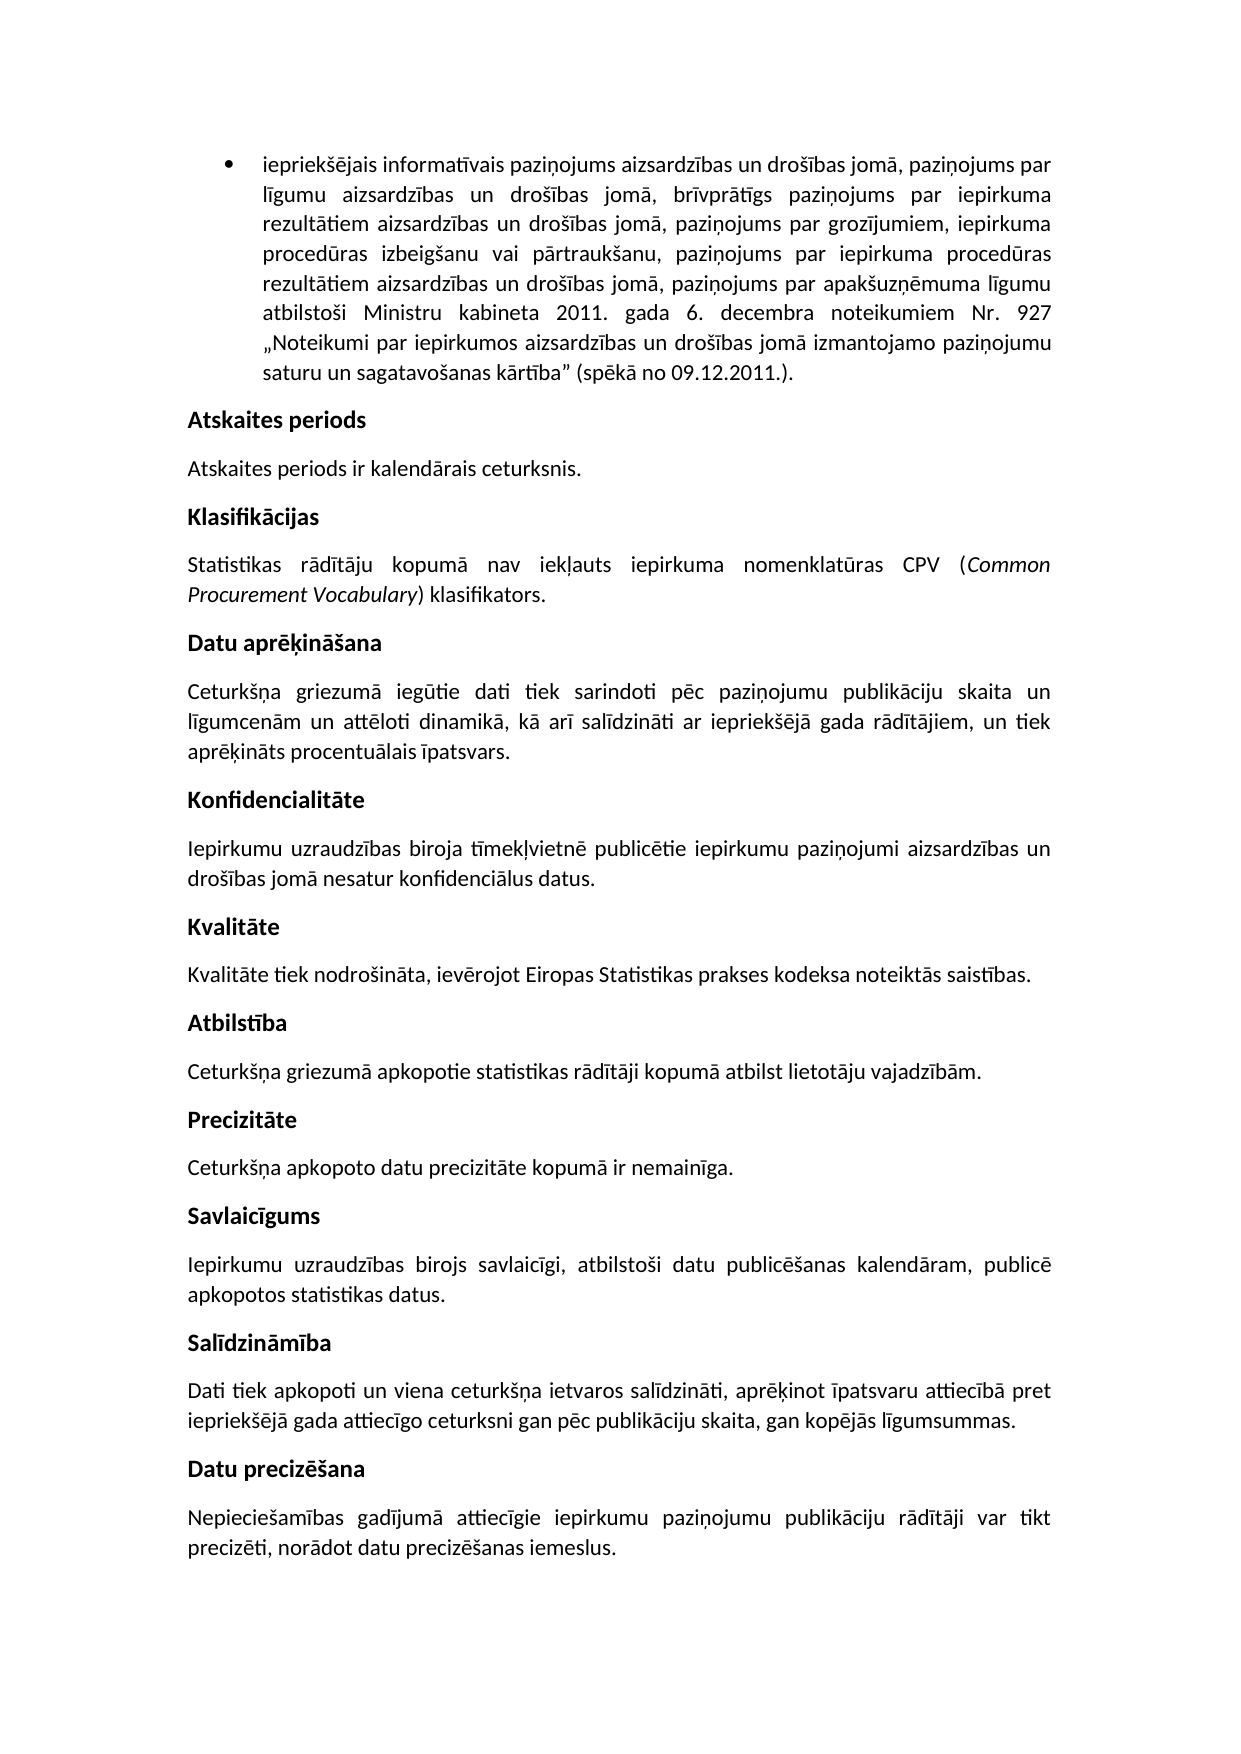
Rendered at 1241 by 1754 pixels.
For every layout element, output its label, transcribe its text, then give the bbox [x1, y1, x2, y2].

text Savlaicīgums [187, 1200, 1053, 1231]
text Kvalitāte [187, 911, 1053, 941]
text Salīdzināmība [187, 1327, 1053, 1357]
text Iepirkumu uzraudzības birojs savlaicīgi, atbilstoši datu publicēšanas kalendāram, publicē apkopotos statistikas datus. [187, 1250, 1053, 1308]
text Ceturkšņa apkopoto datu precizitāte kopumā ir nemainīga. [187, 1153, 1053, 1181]
text Precizitāte [187, 1104, 1053, 1134]
text Atskaites periods ir kalendārais ceturksnis. [187, 454, 1053, 482]
text Datu precizēšana [187, 1453, 1053, 1484]
text Konfidencialitāte [187, 784, 1053, 815]
text Iepirkumu uzraudzības biroja tīmekļvietnē publicētie iepirkumu paziņojumi aizsardzības un drošības jomā nesatur konfidenciālus datus. [187, 834, 1053, 892]
text Statistikas rādītāju kopumā nav iekļauts iepirkuma nomenklatūras CPV (Common Procurement Vocabulary) klasifikators. [187, 550, 1053, 608]
text Ceturkšņa griezumā iegūtie dati tiek sarindoti pēc paziņojumu publikāciju skaita un līgumcenām un attēloti dinamikā, kā arī salīdzināti ar iepriekšējā gada rādītājiem, un tiek aprēķināts procentuālais īpatsvars. [187, 677, 1053, 765]
text Ceturkšņa griezumā apkopotie statistikas rādītāji kopumā atbilst lietotāju vajadzībām. [187, 1057, 1053, 1085]
text Atbilstība [187, 1007, 1053, 1038]
text Atskaites periods [187, 404, 1053, 435]
text Kvalitāte tiek nodrošināta, ievērojot Eiropas Statistikas prakses kodeksa noteiktās saistības. [187, 960, 1053, 988]
text Dati tiek apkopoti un viena ceturkšņa ietvaros salīdzināti, aprēķinot īpatsvaru attiecībā pret iepriekšējā gada attiecīgo ceturksni gan pēc publikāciju skaita, gan kopējās līgumsummas. [187, 1376, 1053, 1435]
text Klasifikācijas [187, 501, 1053, 531]
text Datu aprēķināšana [187, 627, 1053, 658]
list iepriekšējais informatīvais paziņojums aizsardzības un drošības jomā, paziņojums par līgumu aizsardzības un drošības jomā, brīvprātīgs paziņojums par iepirkuma rezultātiem aizsardzības un drošības jomā, paziņojums par grozījumiem, iepirkuma procedūras izbeigšanu vai pārtraukšanu, paziņojums par iepirkuma procedūras rezultātiem aizsardzības un drošības jomā, paziņojums par apakšuzņēmuma līgumu atbilstoši Ministru kabineta 2011. gada 6. decembra noteikumiem Nr. 927 „Noteikumi par iepirkumos aizsardzības un drošības jomā izmantojamo paziņojumu saturu un sagatavošanas kārtība” (spēkā no 09.12.2011.). [225, 150, 1053, 386]
text Nepieciešamības gadījumā attiecīgie iepirkumu paziņojumu publikāciju rādītāji var tikt precizēti, norādot datu precizēšanas iemeslus. [187, 1503, 1053, 1561]
